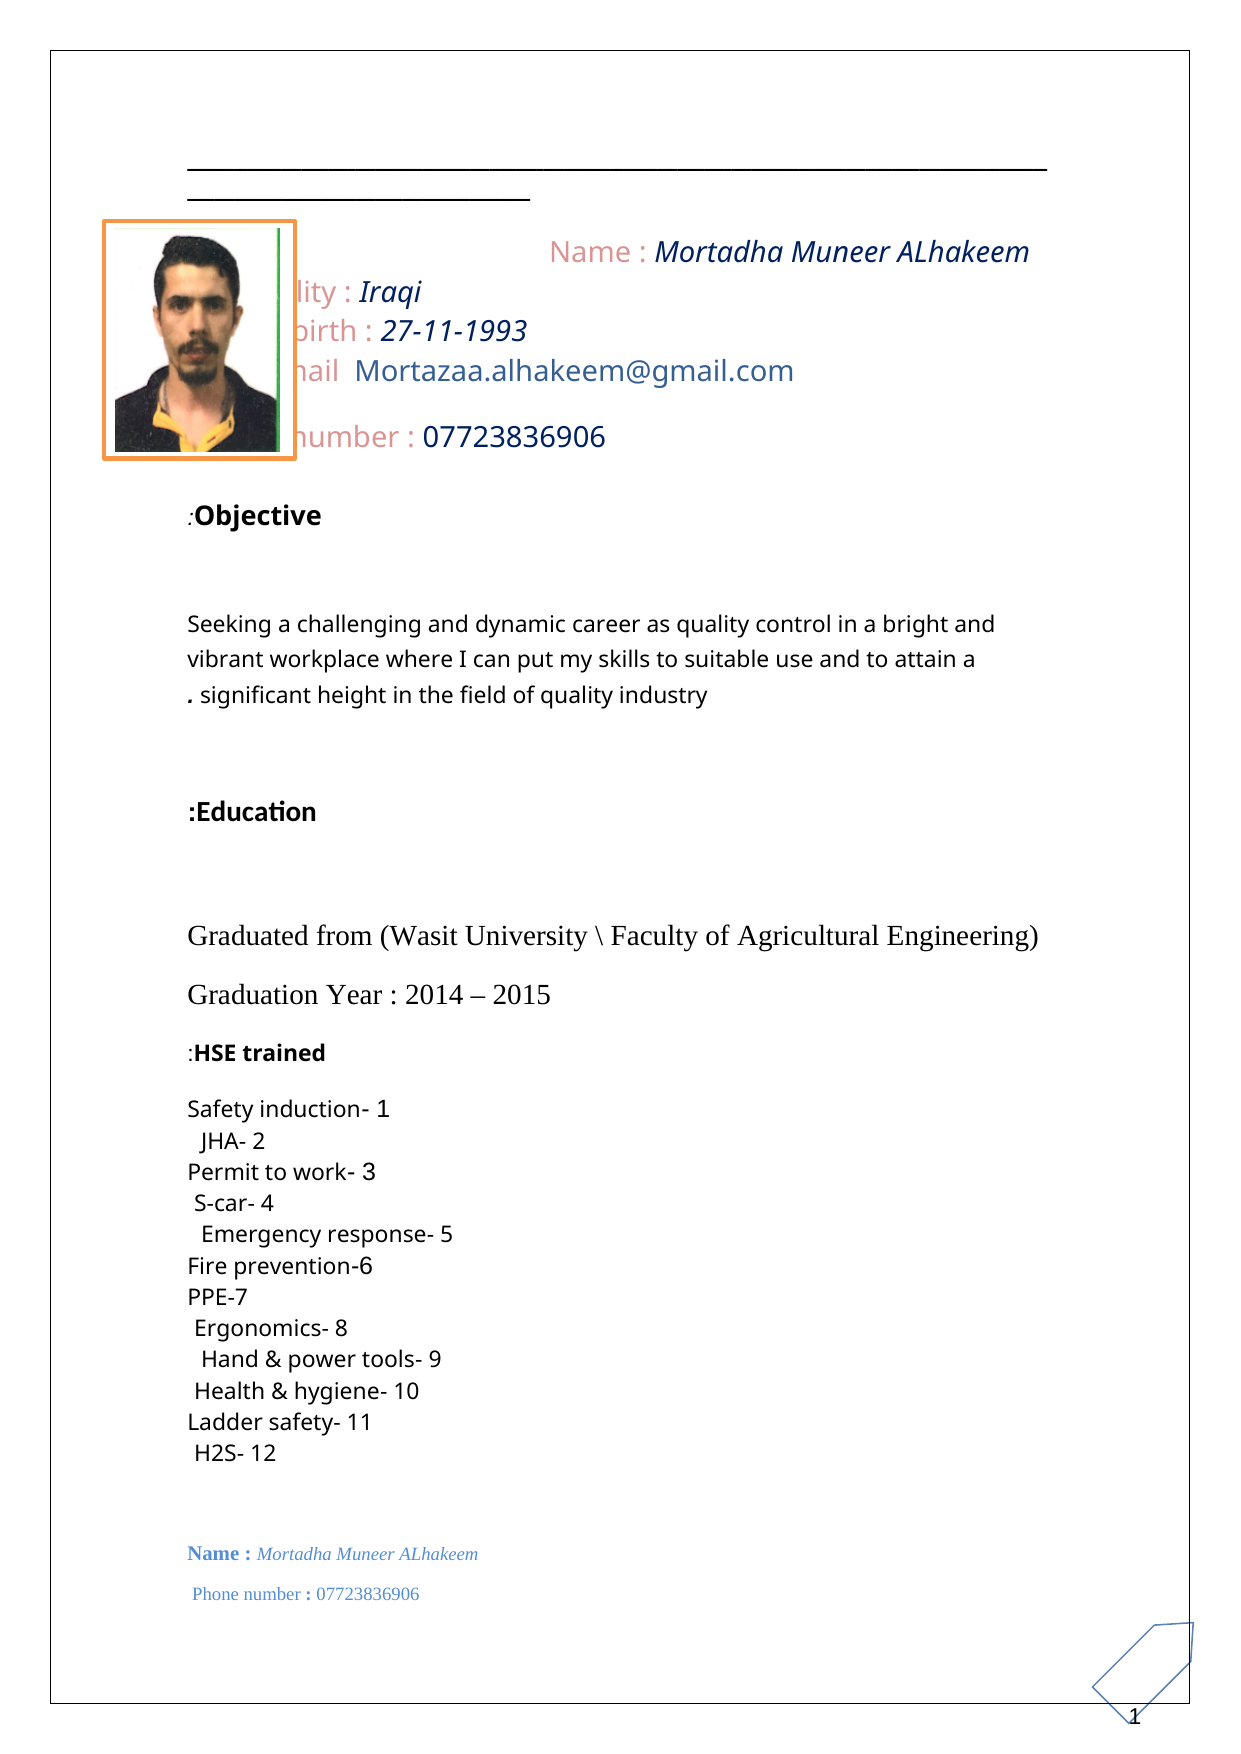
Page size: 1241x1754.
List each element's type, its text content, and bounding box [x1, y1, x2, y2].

text 1 -Safety induction [187, 1093, 1053, 1125]
text Graduated from (Wasit University \ Faculty of Agricultural Engineering) [187, 918, 1053, 951]
text HSE trained: [187, 1037, 1053, 1068]
text 3 -Permit to work [187, 1156, 1053, 1187]
text Phone number : 07723836906 [297, 417, 1053, 456]
text Hand & power tools- 9 [187, 1343, 1053, 1375]
text PPE-7 [187, 1281, 1053, 1312]
text Graduation Year : 2014 – 2015 [187, 977, 1053, 1011]
text H2S- 12 [187, 1437, 1053, 1468]
text Ladder safety- 11 [187, 1406, 1053, 1437]
text JHA- 2 [187, 1125, 1053, 1156]
text Year of birth : 27-11-1993 [297, 311, 1053, 350]
text Education: [187, 793, 1053, 828]
text Emergency response- 5 [187, 1218, 1053, 1250]
picture [115, 228, 280, 452]
text ـــــــــــــــــــــــــــــــــــــــــــــــــــــــــــــــــــــــــــــــــــــــــــــــــــــــــــــــــــــــــــــــــــــــــــــــــــــــــــــــــــــــــــــــــــ [187, 150, 1053, 207]
text S-car- 4 [187, 1187, 1053, 1218]
text 6-Fire prevention [187, 1250, 1053, 1281]
text Objective: [187, 483, 1053, 533]
text Name : Mortadha Muneer ALhakeem [297, 231, 1053, 271]
text Mortazaa.alhakeem@gmail.com Email : [297, 350, 1053, 390]
text Nationality : Iraqi [297, 271, 1053, 311]
text Ergonomics- 8 [187, 1312, 1053, 1343]
text Seeking a challenging and dynamic career as quality control in a bright and vibrant workplace where I can put my skills to suitable use and to attain a significant height in the field of quality industry . [187, 607, 1053, 711]
text Health & hygiene- 10 [187, 1375, 1053, 1406]
